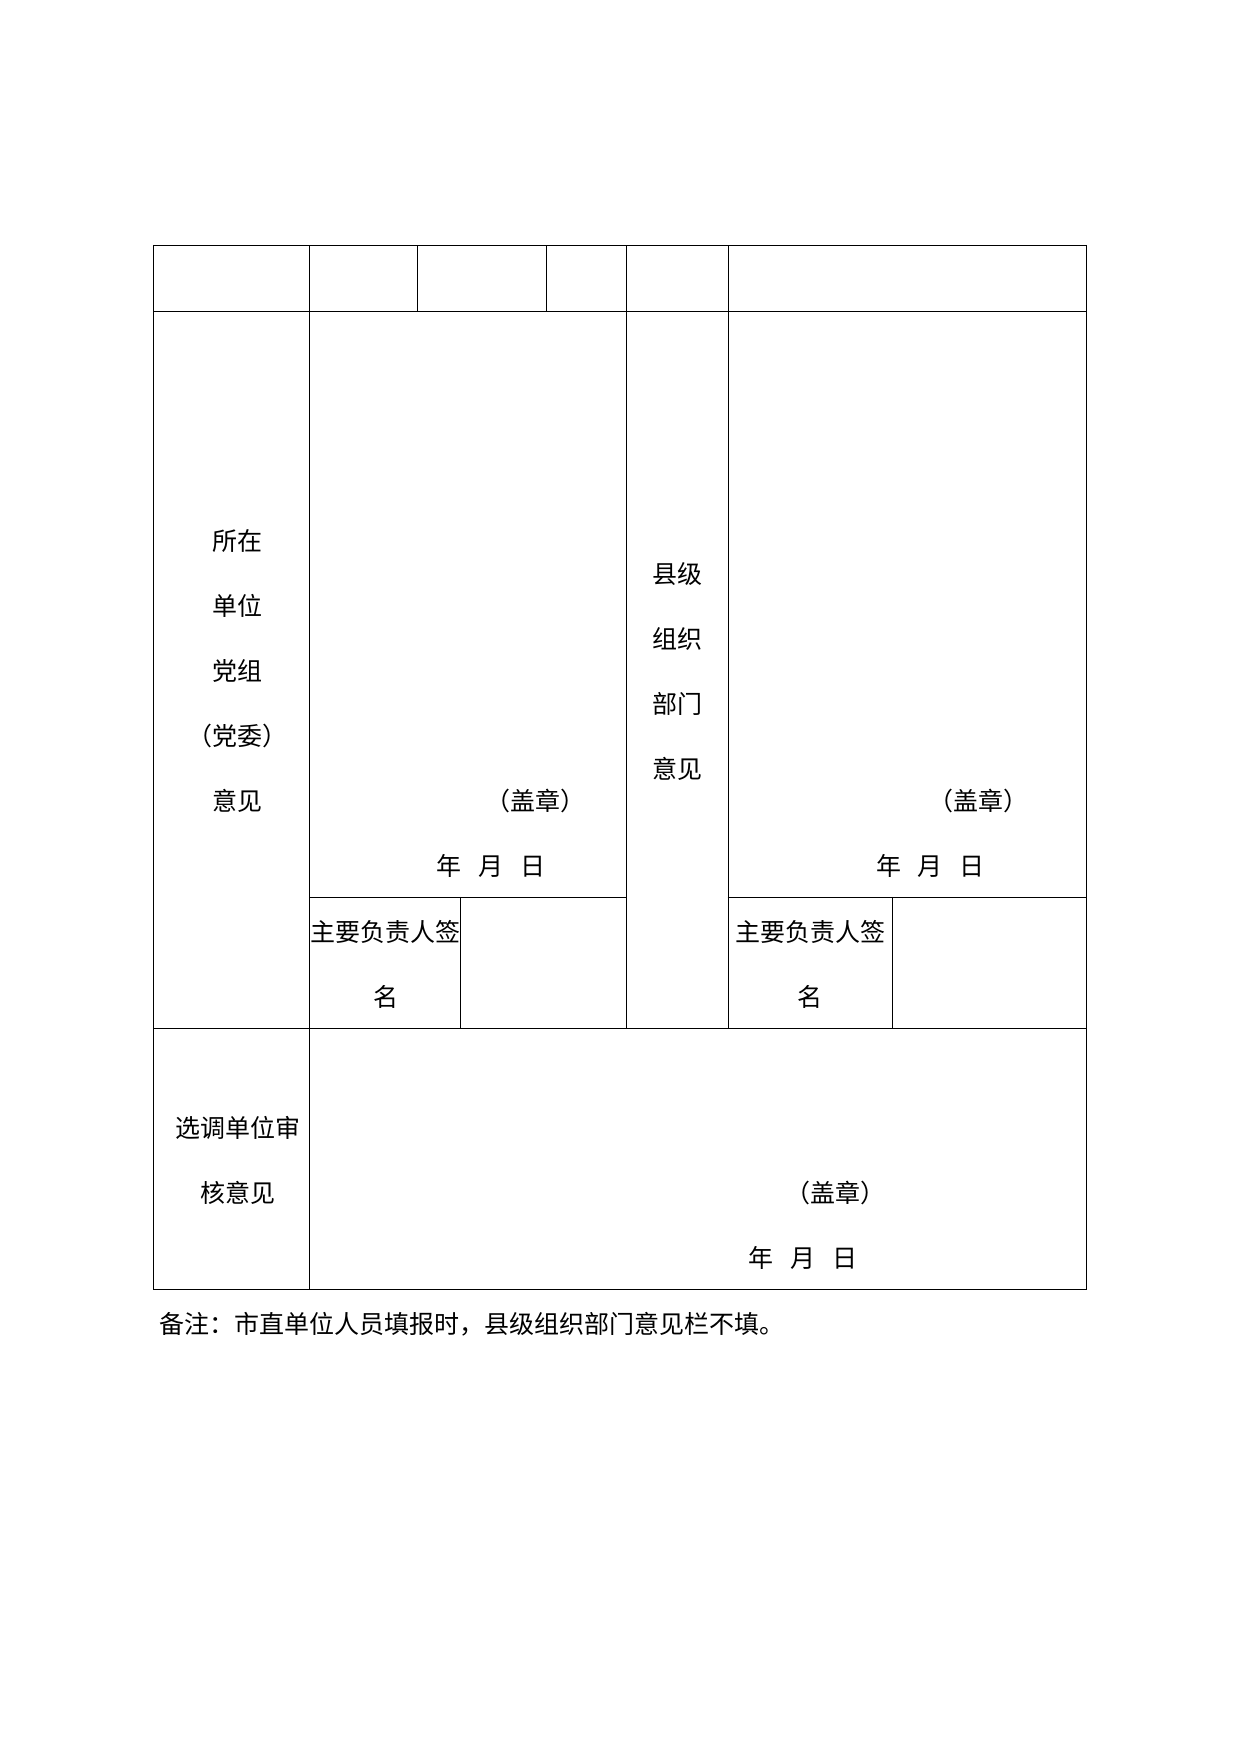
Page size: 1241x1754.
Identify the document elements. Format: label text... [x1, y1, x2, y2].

table_cell （盖章） 年 月 日 [729, 312, 1086, 897]
table_cell [893, 898, 1086, 1028]
table_cell 县级 组织 部门 意见 [627, 312, 728, 1028]
table_cell [461, 898, 626, 1028]
table_cell [418, 246, 546, 311]
table_cell [310, 246, 417, 311]
text 备注：市直单位人员填报时，县级组织部门意见栏不填。 [159, 1290, 1081, 1355]
table_cell （盖章） 年 月 日 [310, 1029, 1086, 1289]
table_cell [547, 246, 626, 311]
table_cell [729, 246, 1086, 311]
table_cell （盖章） 年 月 日 [310, 312, 626, 897]
table_cell [627, 246, 728, 311]
table_cell 主要负责人签名 [310, 898, 460, 1028]
table_cell 主要负责人签名 [729, 898, 892, 1028]
table_cell 选调单位审核意见 [154, 1029, 309, 1289]
table_cell 所在 单位 党组 （党委） 意见 [154, 312, 309, 1028]
